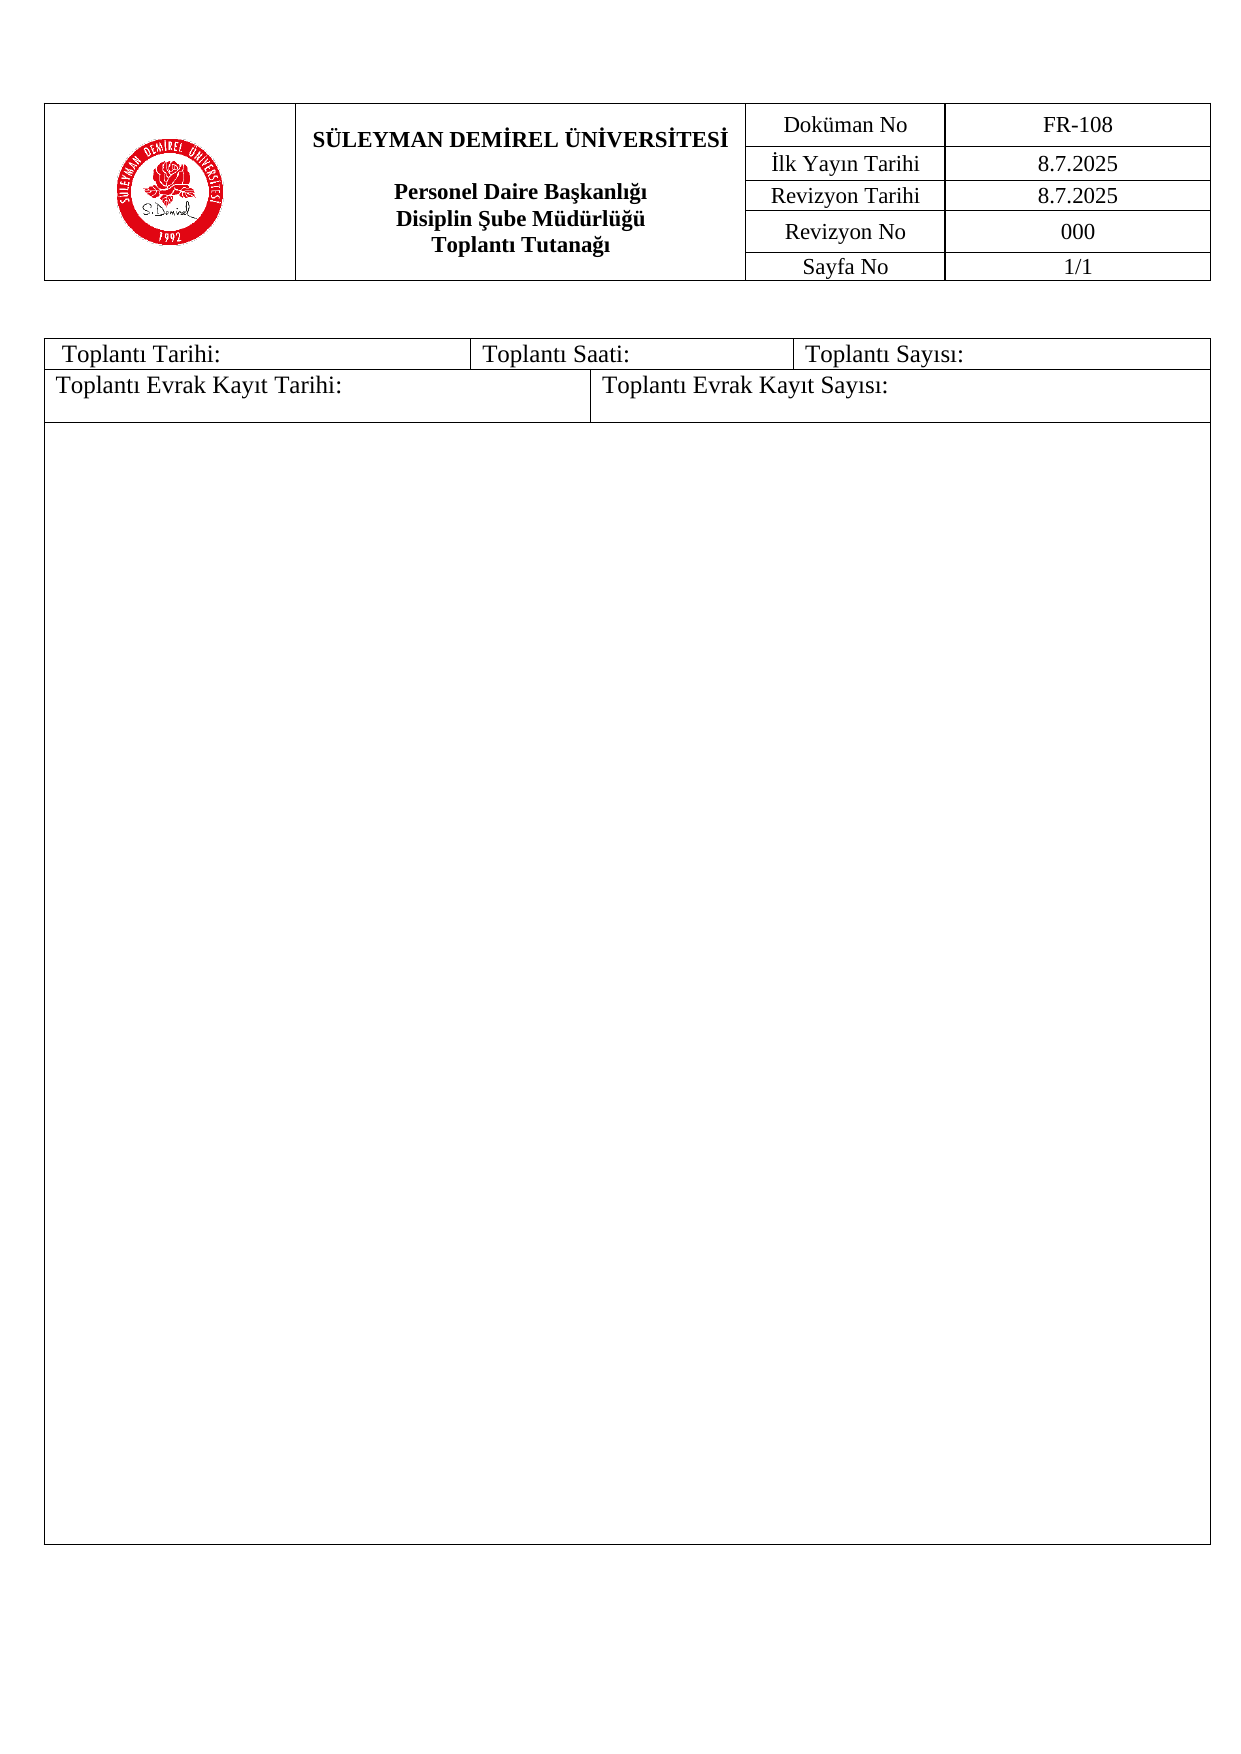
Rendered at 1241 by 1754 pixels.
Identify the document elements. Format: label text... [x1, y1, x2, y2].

table_header Toplantı Saati: [471, 339, 793, 369]
table_header Toplantı Tarihi: [45, 339, 470, 369]
table_cell Toplantı Evrak Kayıt Sayısı: [591, 370, 1210, 422]
table_header Toplantı Sayısı: [794, 339, 1210, 369]
table_cell [45, 423, 1210, 1544]
table_cell Toplantı Evrak Kayıt Tarihi: [45, 370, 590, 422]
picture [115, 137, 224, 246]
